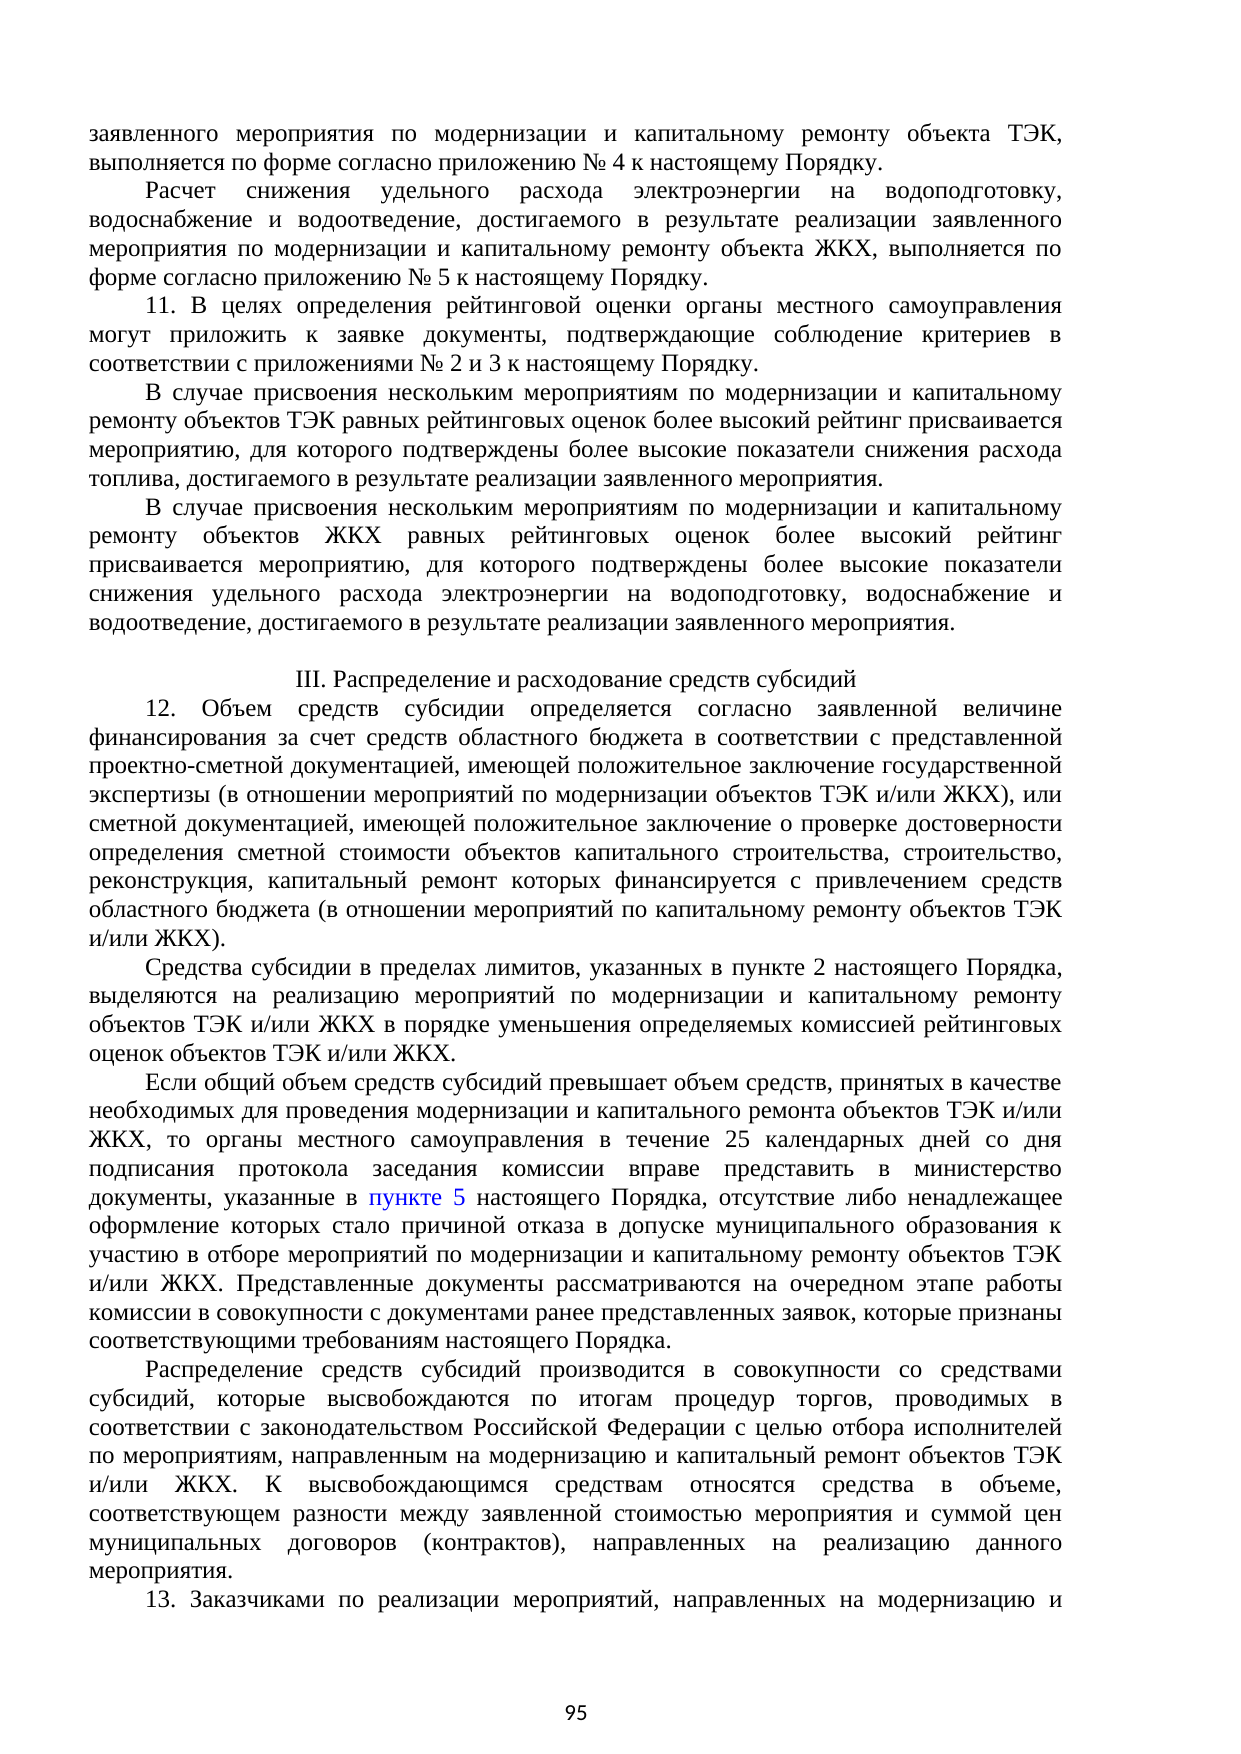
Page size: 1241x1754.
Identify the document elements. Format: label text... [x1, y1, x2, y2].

text Расчет снижения удельного расхода электроэнергии на водоподготовку, водоснабжение и водоотведение, достигаемого в результате реализации заявленного мероприятия по модернизации и капитальному ремонту объекта ЖКХ, выполняется по форме согласно приложению № 5 к настоящему Порядку. [88, 176, 1063, 291]
text 11. В целях определения рейтинговой оценки органы местного самоуправления могут приложить к заявке документы, подтверждающие соблюдение критериев в соответствии с приложениями № 2 и 3 к настоящему Порядку. [88, 291, 1063, 377]
text Если общий объем средств субсидий превышает объем средств, принятых в качестве необходимых для проведения модернизации и капитального ремонта объектов ТЭК и/или ЖКХ, то органы местного самоуправления в течение 25 календарных дней со дня подписания протокола заседания комиссии вправе представить в министерство документы, указанные в пункте 5 настоящего Порядка, отсутствие либо ненадлежащее оформление которых стало причиной отказа в допуске муниципального образования к участию в отборе мероприятий по модернизации и капитальному ремонту объектов ТЭК и/или ЖКХ. Представленные документы рассматриваются на очередном этапе работы комиссии в совокупности с документами ранее представленных заявок, которые признаны соответствующими требованиям настоящего Порядка. [88, 1067, 1063, 1354]
text В случае присвоения нескольким мероприятиям по модернизации и капитальному ремонту объектов ЖКХ равных рейтинговых оценок более высокий рейтинг присваивается мероприятию, для которого подтверждены более высокие показатели снижения удельного расхода электроэнергии на водоподготовку, водоснабжение и водоотведение, достигаемого в результате реализации заявленного мероприятия. [88, 492, 1063, 636]
text 12. Объем средств субсидии определяется согласно заявленной величине финансирования за счет средств областного бюджета в соответствии с представленной проектно-сметной документацией, имеющей положительное заключение государственной экспертизы (в отношении мероприятий по модернизации объектов ТЭК и/или ЖКХ), или сметной документацией, имеющей положительное заключение о проверке достоверности определения сметной стоимости объектов капитального строительства, строительство, реконструкция, капитальный ремонт которых финансируется с привлечением средств областного бюджета (в отношении мероприятий по капитальному ремонту объектов ТЭК и/или ЖКХ). [88, 693, 1063, 952]
text В случае присвоения нескольким мероприятиям по модернизации и капитальному ремонту объектов ТЭК равных рейтинговых оценок более высокий рейтинг присваивается мероприятию, для которого подтверждены более высокие показатели снижения расхода топлива, достигаемого в результате реализации заявленного мероприятия. [88, 377, 1063, 492]
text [88, 118, 1063, 176]
text Средства субсидии в пределах лимитов, указанных в пункте 2 настоящего Порядка, выделяются на реализацию мероприятий по модернизации и капитальному ремонту объектов ТЭК и/или ЖКХ в порядке уменьшения определяемых комиссией рейтинговых оценок объектов ТЭК и/или ЖКХ. [88, 952, 1063, 1067]
text Распределение средств субсидий производится в совокупности со средствами субсидий, которые высвобождаются по итогам процедур торгов, проводимых в соответствии с законодательством Российской Федерации с целью отбора исполнителей по мероприятиям, направленным на модернизацию и капитальный ремонт объектов ТЭК и/или ЖКХ. К высвобождающимся средствам относятся средства в объеме, соответствующем разности между заявленной стоимостью мероприятия и суммой цен муниципальных договоров (контрактов), направленных на реализацию данного мероприятия. [88, 1354, 1063, 1584]
text III. Распределение и расходование средств субсидий [88, 664, 1063, 693]
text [88, 1584, 1063, 1613]
